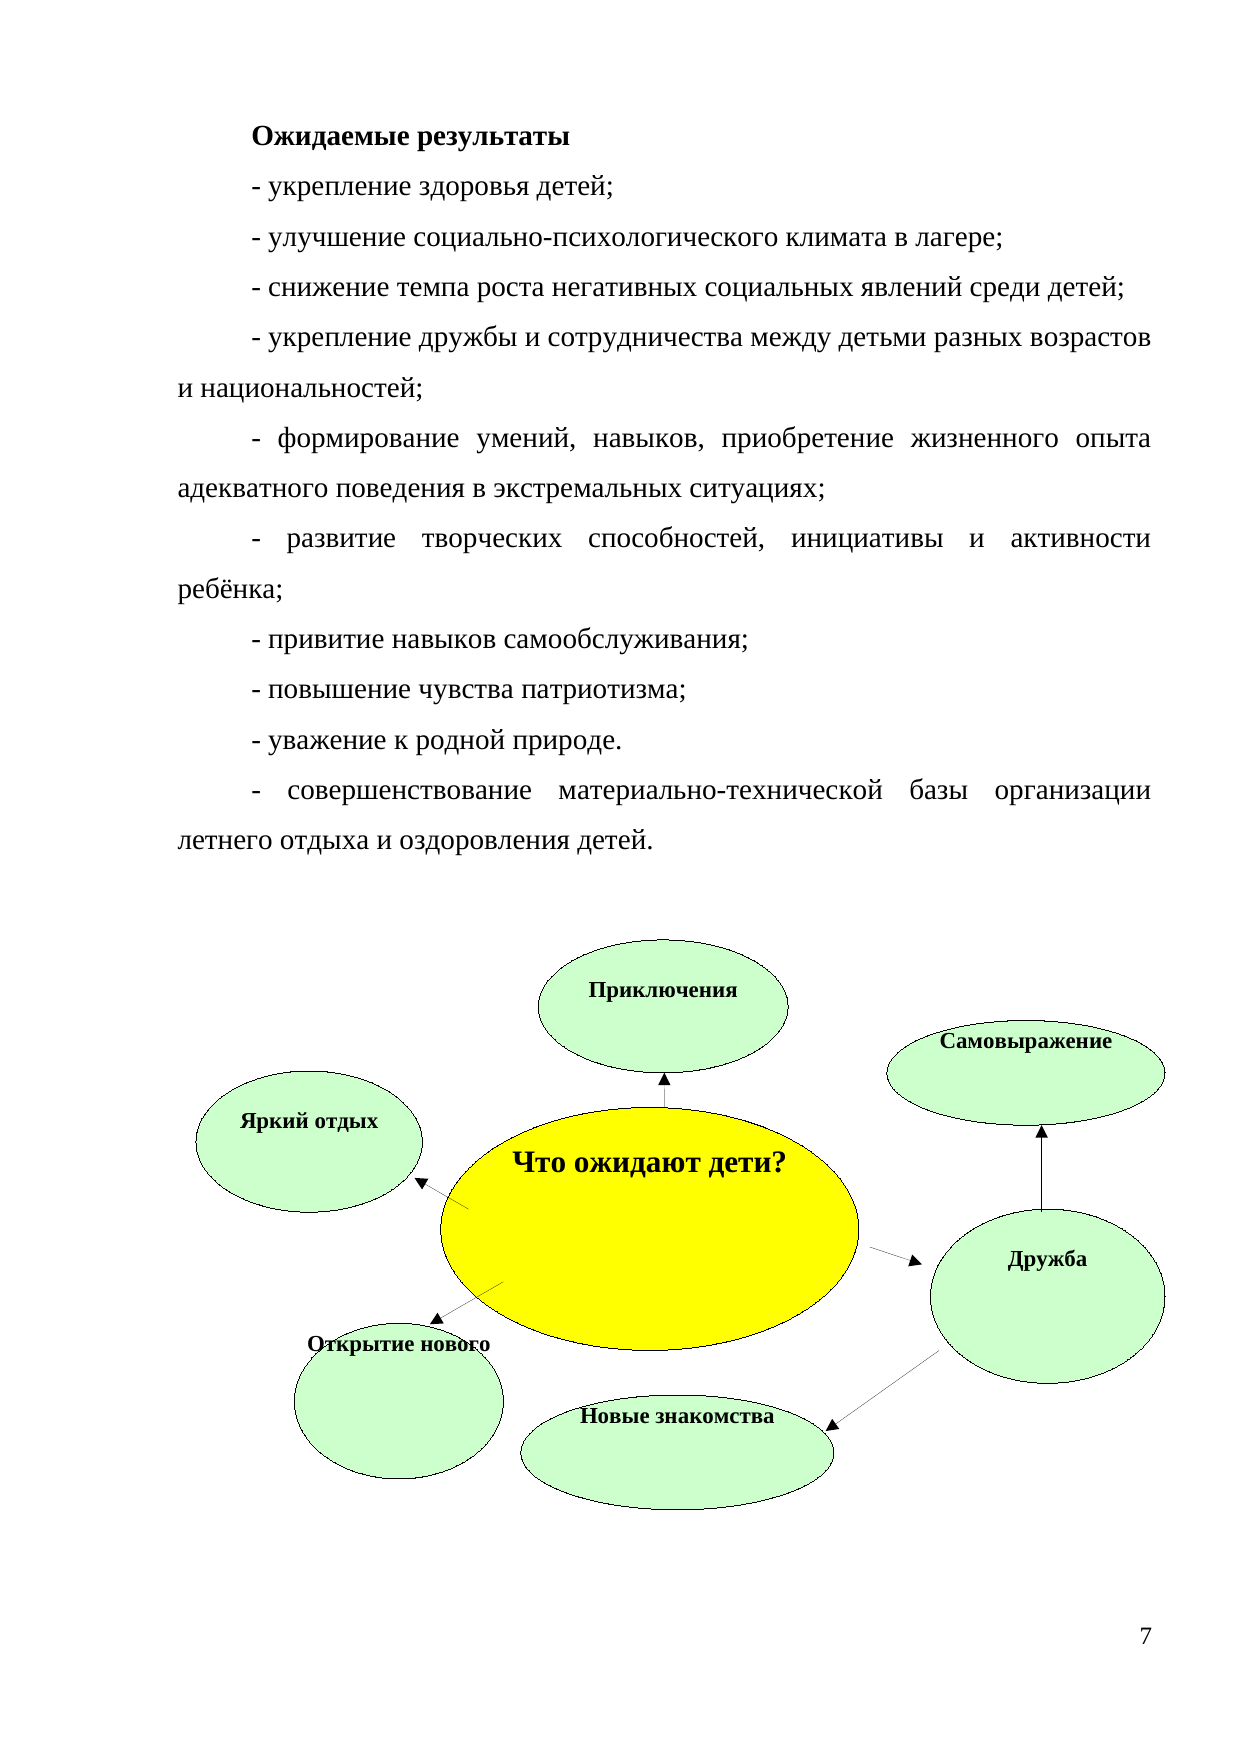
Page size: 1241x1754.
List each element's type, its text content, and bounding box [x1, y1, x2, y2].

text - повышение чувства патриотизма; [177, 672, 1152, 705]
text - улучшение социально-психологического климата в лагере; [177, 219, 1152, 252]
text - укрепление дружбы и сотрудничества между детьми разных возрастов и национальностей; [177, 319, 1152, 403]
text - привитие навыков самообслуживания; [177, 621, 1152, 655]
text - уважение к родной природе. [177, 722, 1152, 755]
text - совершенствование материально-технической базы организации летнего отдыха и оздоровления детей. [177, 772, 1152, 856]
subtitle Ожидаемые результаты [177, 118, 1152, 152]
text - укрепление здоровья детей; [177, 168, 1152, 202]
text - снижение темпа роста негативных социальных явлений среди детей; [177, 269, 1152, 303]
text - формирование умений, навыков, приобретение жизненного опыта адекватного поведения в экстремальных ситуациях; [177, 420, 1152, 504]
text - развитие творческих способностей, инициативы и активности ребёнка; [177, 521, 1152, 604]
